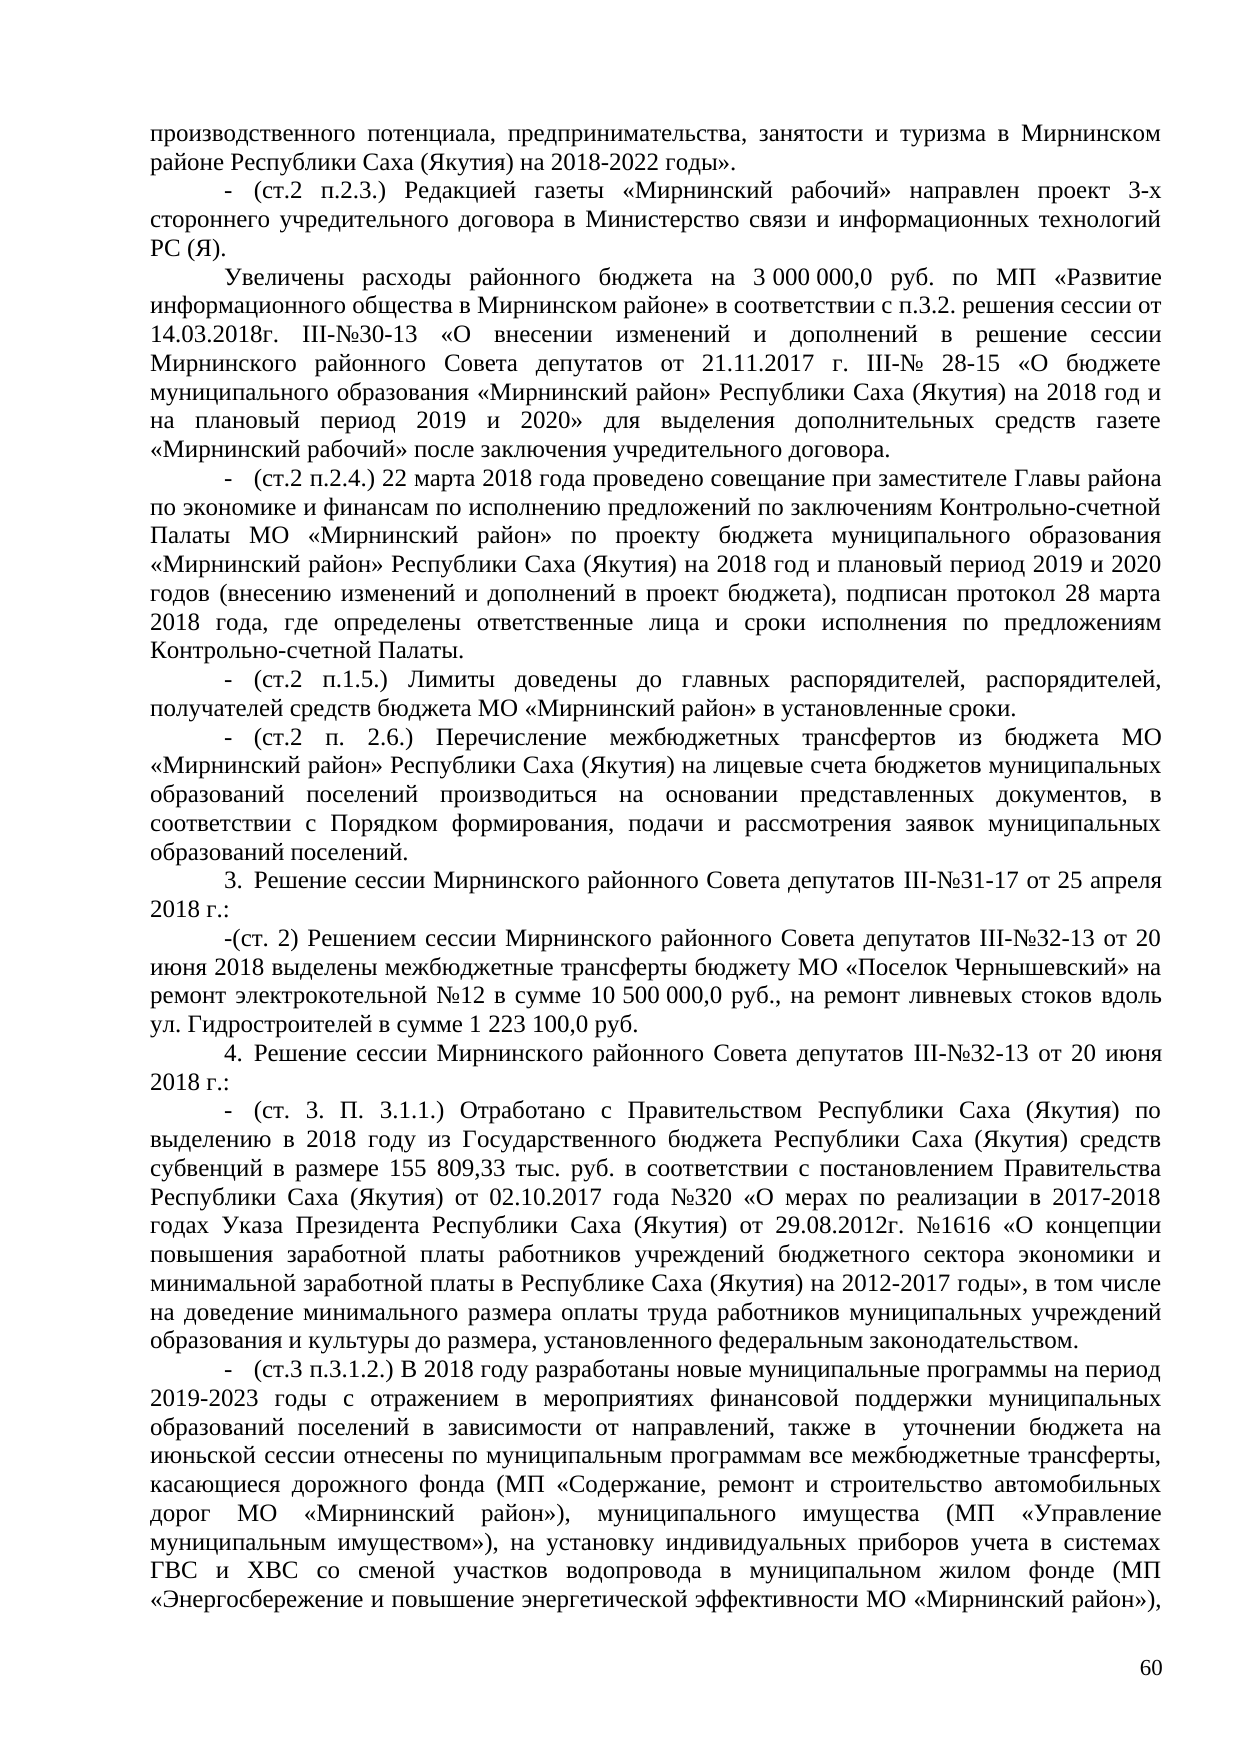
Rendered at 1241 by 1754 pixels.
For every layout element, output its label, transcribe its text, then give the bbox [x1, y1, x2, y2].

text -(ст. 2) Решением сессии Мирнинского районного Совета депутатов III-№32-13 от 20 июня 2018 выделены межбюджетные трансферты бюджету МО «Поселок Чернышевский» на ремонт электрокотельной №12 в сумме 10 500 000,0 руб., на ремонт ливневых стоков вдоль ул. Гидростроителей в сумме 1 223 100,0 руб. [150, 923, 1162, 1038]
text - (ст.2 п.2.3.) Редакцией газеты «Мирнинский рабочий» направлен проект 3-х стороннего учредительного договора в Министерство связи и информационных технологий РС (Я). [150, 176, 1162, 262]
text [150, 118, 1162, 176]
text 3. Решение сессии Мирнинского районного Совета депутатов III-№31-17 от 25 апреля 2018 г.: [150, 866, 1162, 923]
text - (ст.2 п. 2.6.) Перечисление межбюджетных трансфертов из бюджета МО «Мирнинский район» Республики Саха (Якутия) на лицевые счета бюджетов муниципальных образований поселений производиться на основании представленных документов, в соответствии с Порядком формирования, подачи и рассмотрения заявок муниципальных образований поселений. [150, 722, 1162, 866]
text 4. Решение сессии Мирнинского районного Совета депутатов III-№32-13 от 20 июня 2018 г.: [150, 1038, 1162, 1096]
text - (ст.2 п.2.4.) 22 марта 2018 года проведено совещание при заместителе Главы района по экономике и финансам по исполнению предложений по заключениям Контрольно-счетной Палаты МО «Мирнинский район» по проекту бюджета муниципального образования «Мирнинский район» Республики Саха (Якутия) на 2018 год и плановый период 2019 и 2020 годов (внесению изменений и дополнений в проект бюджета), подписан протокол 28 марта 2018 года, где определены ответственные лица и сроки исполнения по предложениям Контрольно-счетной Палаты. [150, 463, 1162, 664]
text Увеличены расходы районного бюджета на 3 000 000,0 руб. по МП «Развитие информационного общества в Мирнинском районе» в соответствии с п.3.2. решения сессии от 14.03.2018г. III-№30-13 «О внесении изменений и дополнений в решение сессии Мирнинского районного Совета депутатов от 21.11.2017 г. III-№ 28-15 «О бюджете муниципального образования «Мирнинский район» Республики Саха (Якутия) на 2018 год и на плановый период 2019 и 2020» для выделения дополнительных средств газете «Мирнинский рабочий» после заключения учредительного договора. [150, 262, 1162, 463]
text - (ст. 3. П. 3.1.1.) Отработано с Правительством Республики Саха (Якутия) по выделению в 2018 году из Государственного бюджета Республики Саха (Якутия) средств субвенций в размере 155 809,33 тыс. руб. в соответствии с постановлением Правительства Республики Саха (Якутия) от 02.10.2017 года №320 «О мерах по реализации в 2017-2018 годах Указа Президента Республики Саха (Якутия) от 29.08.2012г. №1616 «О концепции повышения заработной платы работников учреждений бюджетного сектора экономики и минимальной заработной платы в Республике Саха (Якутия) на 2012-2017 годы», в том числе на доведение минимального размера оплаты труда работников муниципальных учреждений образования и культуры до размера, установленного федеральным законодательством. [150, 1096, 1162, 1354]
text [150, 1354, 1162, 1613]
text - (ст.2 п.1.5.) Лимиты доведены до главных распорядителей, распорядителей, получателей средств бюджета МО «Мирнинский район» в установленные сроки. [150, 664, 1162, 722]
